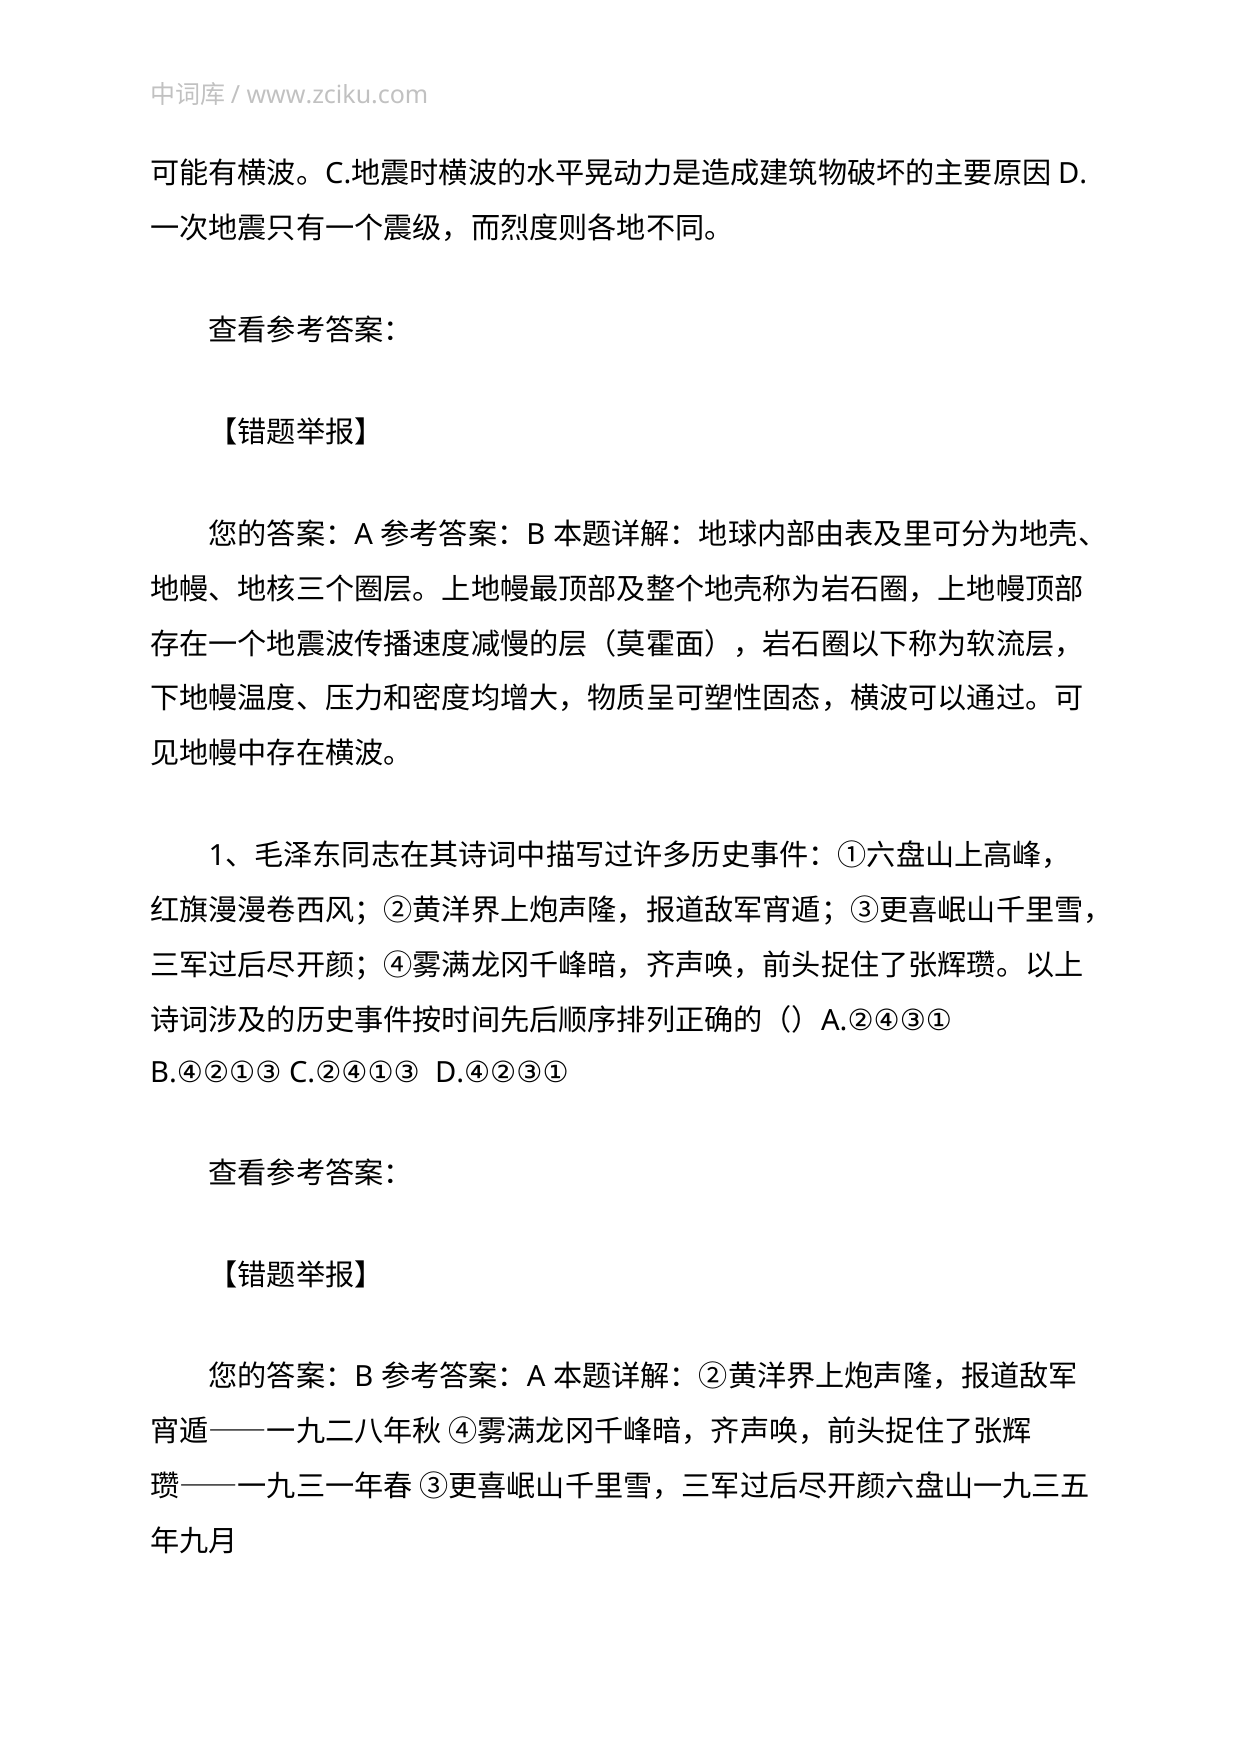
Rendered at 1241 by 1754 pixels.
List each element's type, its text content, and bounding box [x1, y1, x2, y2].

text 查看参考答案： [150, 307, 1090, 349]
text 【错题举报】 [150, 1251, 1090, 1293]
text 您的答案：A 参考答案：B 本题详解：地球内部由表及里可分为地壳、地幔、地核三个圈层。上地幔最顶部及整个地壳称为岩石圈，上地幔顶部存在一个地震波传播速度减慢的层（莫霍面），岩石圈以下称为软流层，下地幔温度、压力和密度均增大，物质呈可塑性固态，横波可以通过。可见地幔中存在横波。 [150, 510, 1090, 772]
text 【错题举报】 [150, 408, 1090, 451]
text 您的答案：B 参考答案：A 本题详解：②黄洋界上炮声隆，报道敌军宵遁――一九二八年秋 ④雾满龙冈千峰暗，齐声唤，前头捉住了张辉瓒――一九三一年春 ③更喜岷山千里雪，三军过后尽开颜六盘山一九三五年九月 [150, 1353, 1090, 1560]
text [150, 150, 1090, 247]
text 查看参考答案： [150, 1149, 1090, 1192]
text 1、毛泽东同志在其诗词中描写过许多历史事件：①六盘山上高峰，红旗漫漫卷西风；②黄洋界上炮声隆，报道敌军宵遁；③更喜岷山千里雪，三军过后尽开颜；④雾满龙冈千峰暗，齐声唤，前头捉住了张辉瓒。以上诗词涉及的历史事件按时间先后顺序排列正确的（）A.②④③① B.④②①③ C.②④①③ D.④②③① [150, 832, 1090, 1091]
